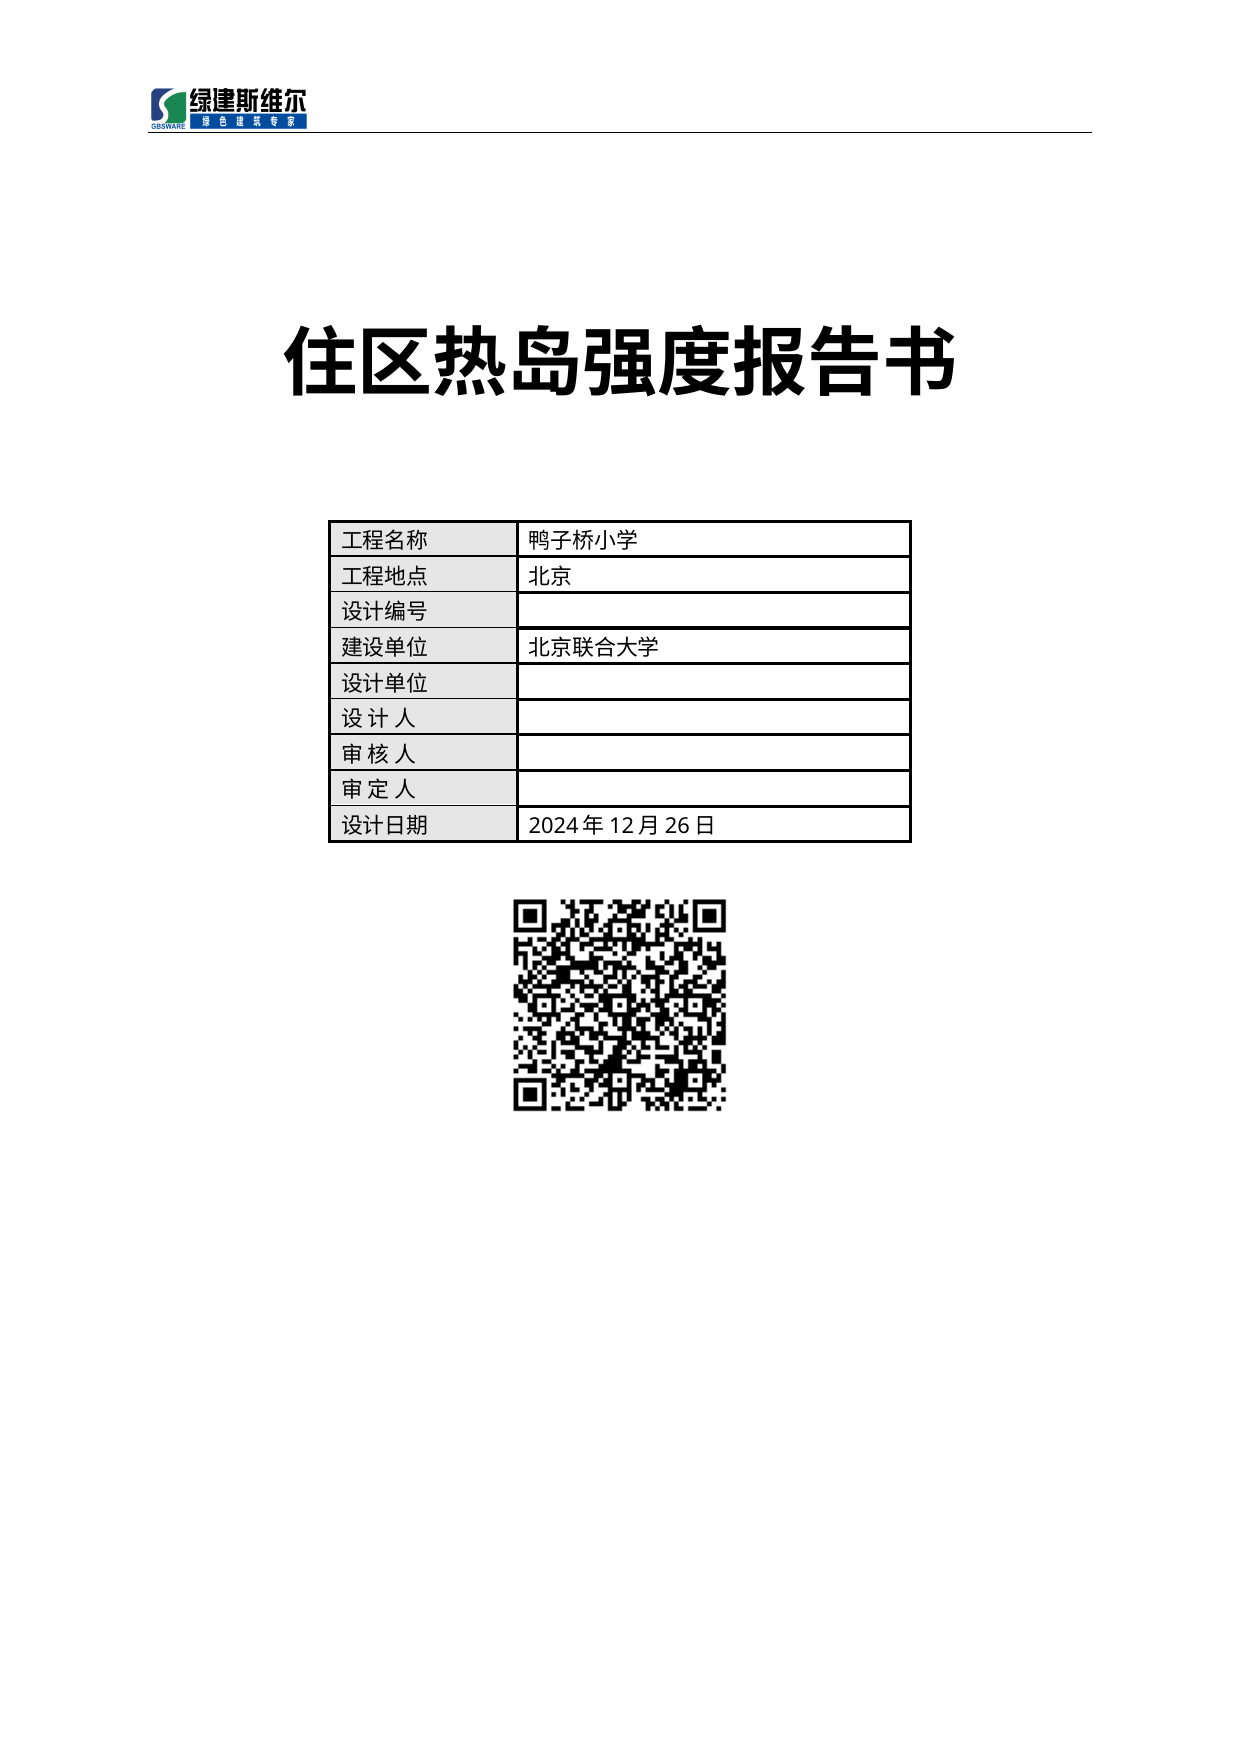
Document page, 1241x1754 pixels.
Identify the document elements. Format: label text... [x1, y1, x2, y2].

table_cell [519, 772, 909, 804]
table_cell 设计编号 [331, 592, 516, 626]
table_cell [519, 701, 909, 733]
table_cell [519, 594, 909, 626]
picture [147, 88, 308, 130]
table_cell 2024年12月26日 [519, 808, 909, 840]
table_cell 工程地点 [331, 557, 516, 591]
table_cell 设 计 人 [331, 699, 516, 733]
table_cell 审 核 人 [331, 735, 516, 769]
picture [496, 881, 745, 1130]
table_cell 北京联合大学 [519, 630, 909, 662]
table_cell 审 定 人 [331, 771, 516, 804]
text 住区热岛强度报告书 [148, 292, 1092, 422]
table_header 鸭子桥小学 [519, 523, 909, 555]
table_cell 建设单位 [331, 628, 516, 662]
table_cell [519, 736, 909, 769]
table_cell 北京 [519, 558, 909, 591]
table_header 工程名称 [331, 523, 516, 555]
table_cell [519, 665, 909, 698]
table_cell 设计单位 [331, 664, 516, 698]
table_cell 设计日期 [331, 806, 516, 840]
